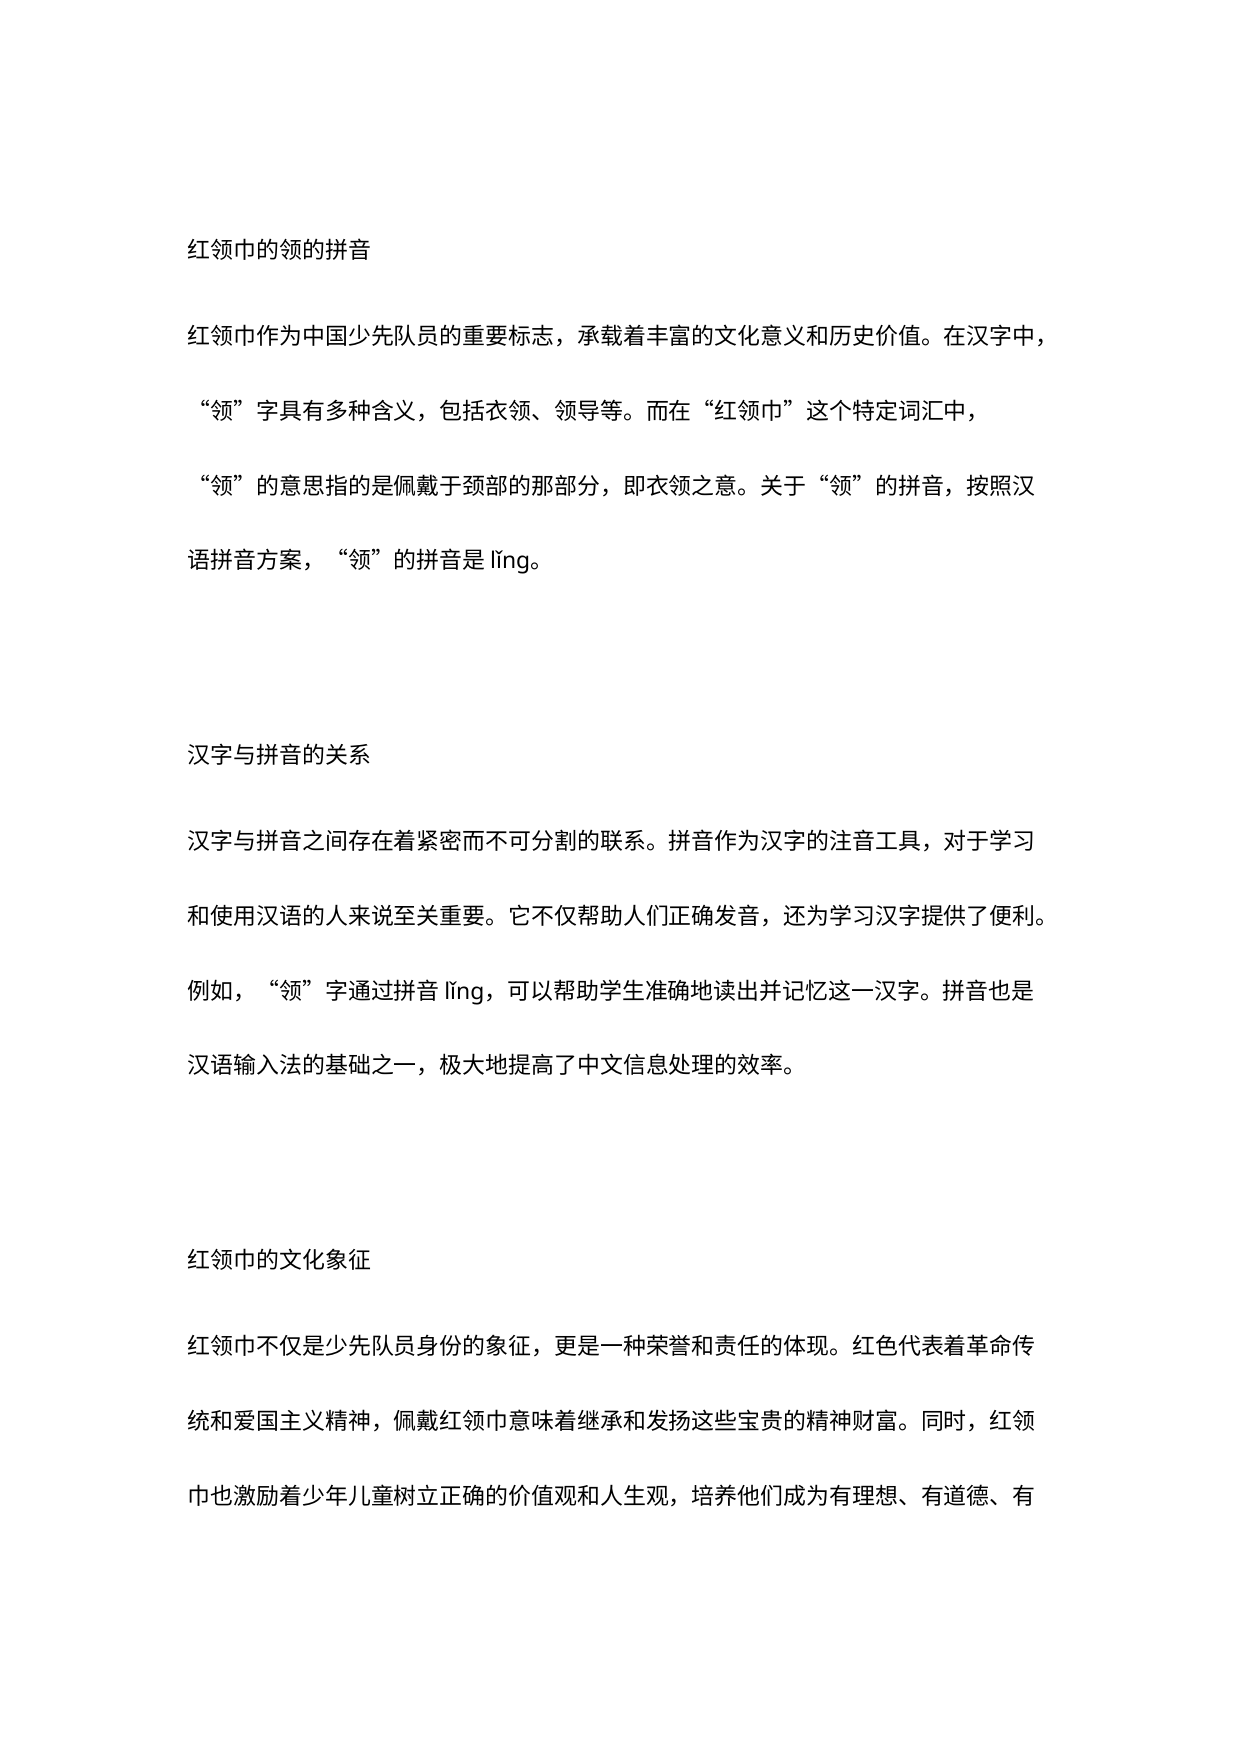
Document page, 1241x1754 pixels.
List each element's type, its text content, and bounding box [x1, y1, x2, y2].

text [187, 1312, 1053, 1527]
text 红领巾的文化象征 [187, 1226, 1053, 1291]
text 汉字与拼音的关系 [187, 721, 1053, 786]
text 红领巾作为中国少先队员的重要标志，承载着丰富的文化意义和历史价值。在汉字中，“领”字具有多种含义，包括衣领、领导等。而在“红领巾”这个特定词汇中，“领”的意思指的是佩戴于颈部的那部分，即衣领之意。关于“领”的拼音，按照汉语拼音方案，“领”的拼音是lǐng。 [187, 302, 1053, 591]
text 汉字与拼音之间存在着紧密而不可分割的联系。拼音作为汉字的注音工具，对于学习和使用汉语的人来说至关重要。它不仅帮助人们正确发音，还为学习汉字提供了便利。例如，“领”字通过拼音lǐng，可以帮助学生准确地读出并记忆这一汉字。拼音也是汉语输入法的基础之一，极大地提高了中文信息处理的效率。 [187, 807, 1053, 1096]
text 红领巾的领的拼音 [187, 216, 1053, 281]
